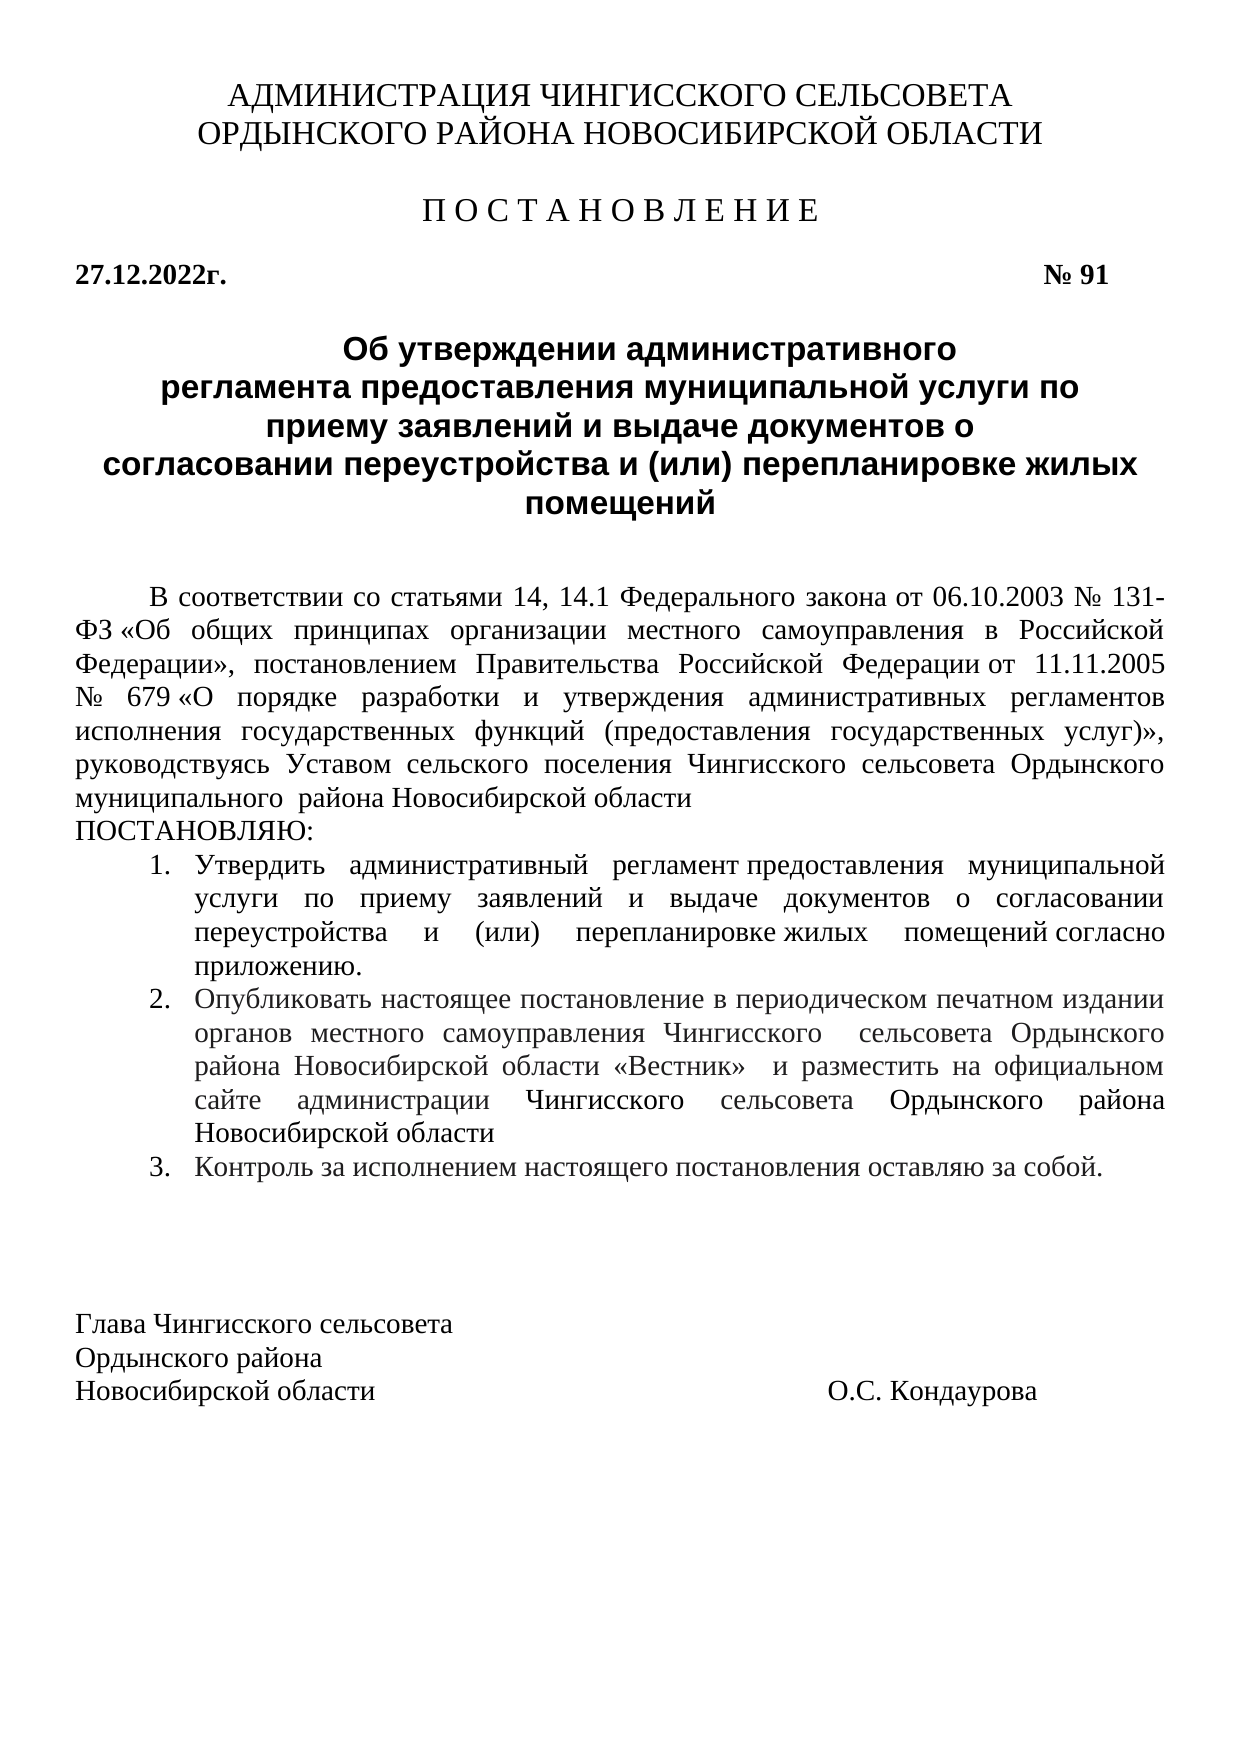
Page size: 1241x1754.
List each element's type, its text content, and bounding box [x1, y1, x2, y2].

text АДМИНИСТРАЦИЯ ЧИНГИССКОГО СЕЛЬСОВЕТА [75, 75, 1165, 113]
text 27.12.2022г. № 91 [75, 257, 1165, 291]
text В соответствии со статьями 14, 14.1 Федерального закона от 06.10.2003 № 131-ФЗ «Об общих принципах организации местного самоуправления в Российской Федерации», постановлением Правительства Российской Федерации от 11.11.2005 № 679 «О порядке разработки и утверждения административных регламентов исполнения государственных функций (предоставления государственных услуг)», руководствуясь Уставом сельского поселения Чингисского сельсовета Ордынского муниципального района Новосибирской области [75, 579, 1165, 813]
list Контроль за исполнением настоящего постановления оставляю за собой. [149, 1149, 1165, 1182]
list Утвердить административный регламент предоставления муниципальной услуги по приему заявлений и выдаче документов о согласовании переустройства и (или) перепланировке жилых помещений согласно приложению. [149, 847, 1165, 981]
list Опубликовать настоящее постановление в периодическом печатном издании органов местного самоуправления Чингисского сельсовета Ордынского района Новосибирской области «Вестник» и разместить на официальном сайте администрации Чингисского сельсовета Ордынского района Новосибирской области [149, 981, 1165, 1149]
text П О С Т А Н О В Л Е Н И Е [75, 190, 1165, 228]
text ОРДЫНСКОГО РАЙОНА НОВОСИБИРСКОЙ ОБЛАСТИ [75, 113, 1165, 152]
text Новосибирской области О.С. Кондаурова [75, 1373, 1165, 1407]
text ПОСТАНОВЛЯЮ: [75, 813, 1165, 847]
text Об утверждении административного регламента предоставления муниципальной услуги по приему заявлений и выдаче документов о согласовании переустройства и (или) перепланировке жилых помещений [75, 329, 1165, 521]
text Глава Чингисского сельсовета [75, 1306, 1165, 1340]
text Ордынского района [75, 1340, 1165, 1373]
